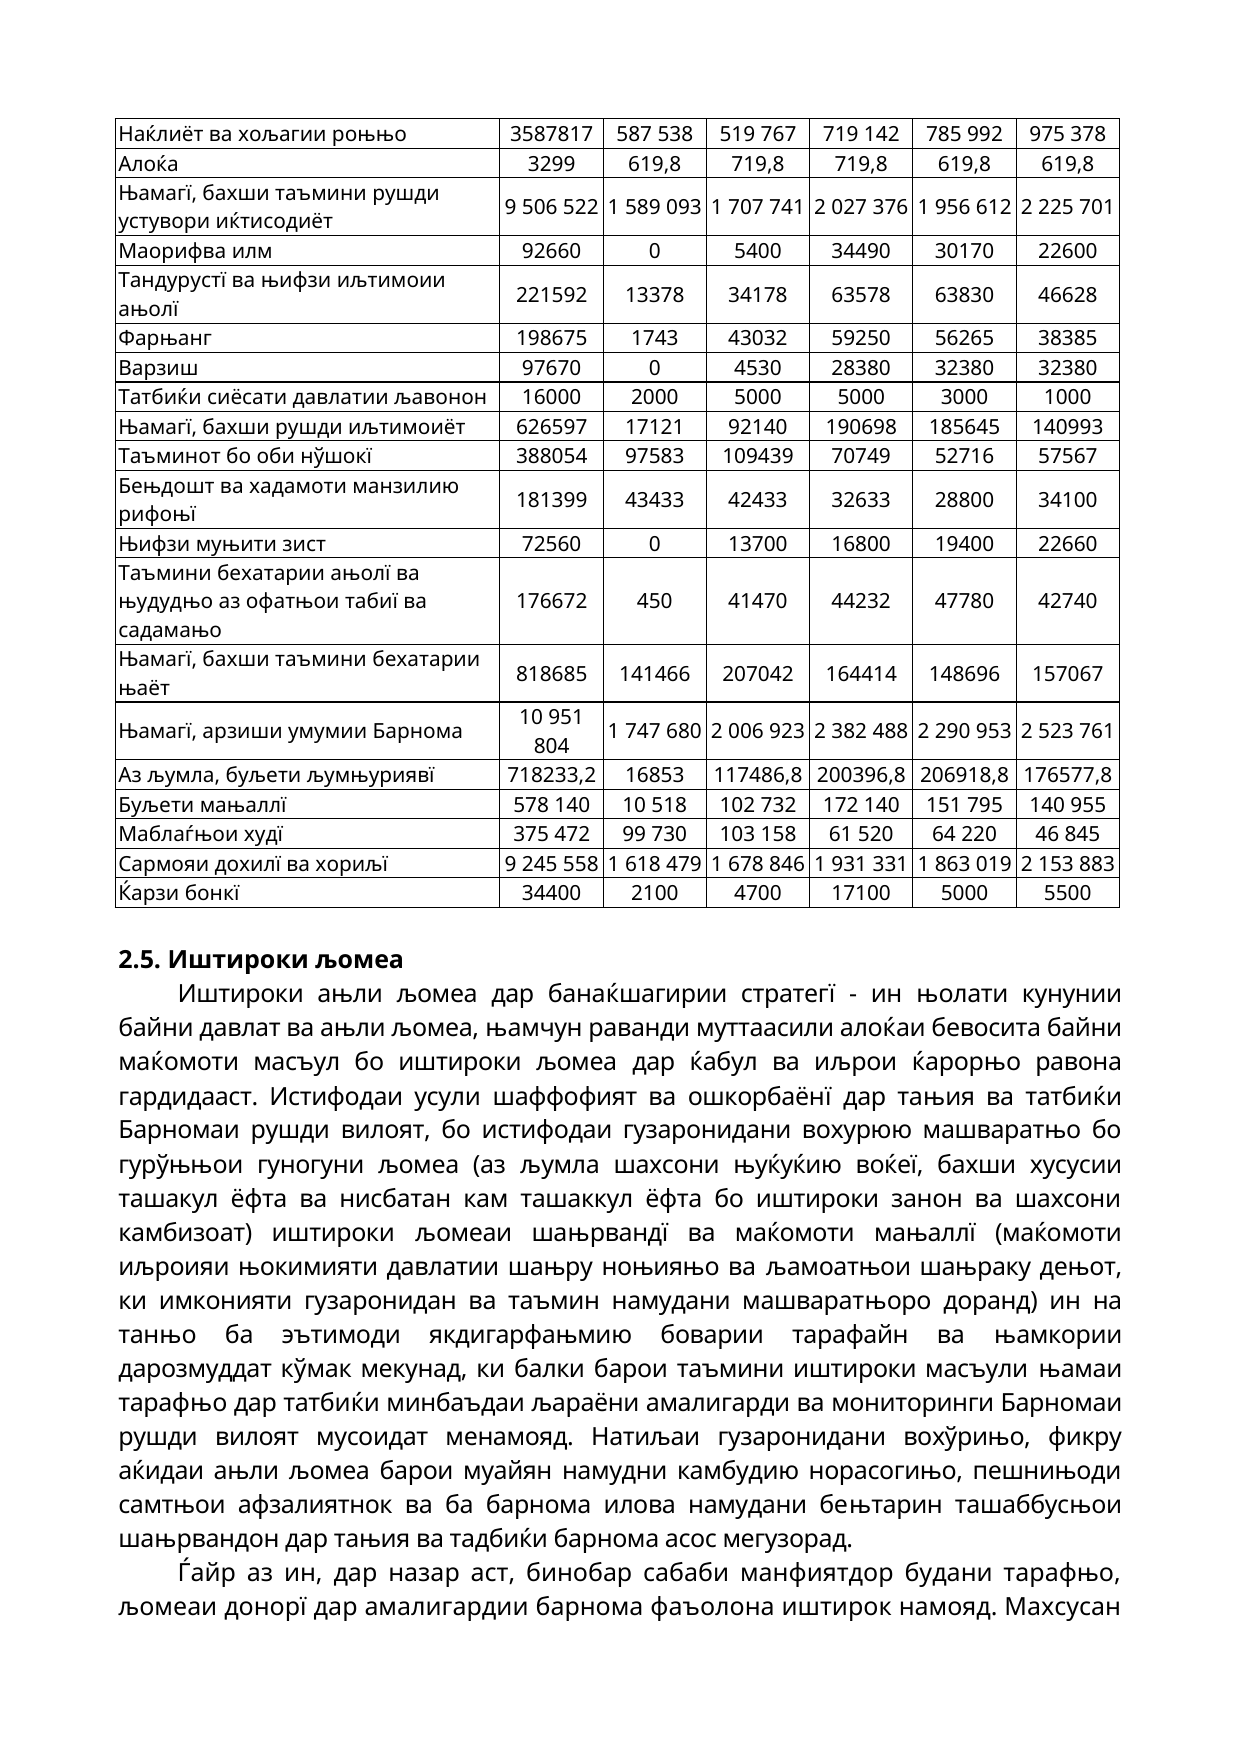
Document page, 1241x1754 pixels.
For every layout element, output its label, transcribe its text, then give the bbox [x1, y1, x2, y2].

table_cell 43433 [604, 471, 706, 528]
table_cell 1000 [1017, 383, 1119, 411]
text Иштироки ањли љомеа дар банаќшагирии стратегї - ин њолати кунунии байни давлат ва ањли љомеа, њамчун раванди муттаасили алоќаи бевосита байни маќомоти масъул бо иштироки љомеа дар ќабул ва иљрои ќарорњо равона гардидааст. Истифодаи усули шаффофият ва ошкорбаёнї дар тањия ва татбиќи Барномаи рушди вилоят, бо истифодаи гузаронидани вохурюю машваратњо бо гурўњњои гуногуни љомеа (аз љумла шахсони њуќуќию воќеї, бахши хусусии ташакул ёфта ва нисбатан кам ташаккул ёфта бо иштироки занон ва шахсони камбизоат) иштироки љомеаи шањрвандї ва маќомоти мањаллї (маќомоти иљроияи њокимияти давлатии шањру ноњияњо ва љамоатњои шањраку дењот, ки имконияти гузаронидан ва таъмин намудани машваратњоро доранд) ин на танњо ба эътимоди якдигарфањмию боварии тарафайн ва њамкории дарозмуддат кўмак мекунад, ки балки барои таъмини иштироки масъули њамаи тарафњо дар татбиќи минбаъдаи љараёни амалигарди ва мониторинги Барномаи рушди вилоят мусоидат менамояд. Натиљаи гузаронидани вохўрињо, фикру аќидаи ањли љомеа барои муайян намудни камбудию норасогињо, пешнињоди самтњои афзалиятнок ва ба барнома илова намудани бењтарин ташаббусњои шањрвандон дар тањия ва тадбиќи барнома асос мегузорад. [118, 976, 1122, 1555]
table_cell 34100 [1017, 471, 1119, 528]
table_cell 578 140 [500, 790, 603, 818]
table_cell 519 767 [707, 119, 809, 148]
table_cell Сармояи дохилї ва хориљї [116, 849, 499, 877]
table_cell 92140 [707, 412, 809, 440]
table_cell 2100 [604, 878, 706, 907]
table_cell 34178 [707, 266, 809, 322]
table_cell 22600 [1017, 236, 1119, 264]
table_cell 785 992 [913, 119, 1016, 148]
table_cell 1 747 680 [604, 703, 706, 759]
table_cell 164414 [810, 645, 912, 701]
table_cell 32633 [810, 471, 912, 528]
table_cell Маблаѓњои худї [116, 819, 499, 848]
table_cell 32380 [1017, 353, 1119, 381]
table_cell 9 506 522 [500, 178, 603, 235]
table_cell 719,8 [810, 149, 912, 177]
table_cell 97670 [500, 353, 603, 381]
table_cell 13378 [604, 266, 706, 322]
table_cell 41470 [707, 558, 809, 643]
table_cell Њамагї, бахши таъмини бехатарии њаёт [116, 645, 499, 701]
table_cell 587 538 [604, 119, 706, 148]
table_cell 0 [604, 529, 706, 557]
table_cell Бењдошт ва хадамоти манзилию рифоњї [116, 471, 499, 528]
table_cell 190698 [810, 412, 912, 440]
table_cell 102 732 [707, 790, 809, 818]
table_cell 59250 [810, 324, 912, 352]
table_cell 1 863 019 [913, 849, 1016, 877]
table_cell 72560 [500, 529, 603, 557]
table_cell 141466 [604, 645, 706, 701]
table_cell 2 006 923 [707, 703, 809, 759]
table_cell 619,8 [1017, 149, 1119, 177]
table_cell 47780 [913, 558, 1016, 643]
table_cell 17121 [604, 412, 706, 440]
table_cell 2 153 883 [1017, 849, 1119, 877]
table_cell 1 956 612 [913, 178, 1016, 235]
table_cell 221592 [500, 266, 603, 322]
table_cell 2000 [604, 383, 706, 411]
table_cell 200396,8 [810, 760, 912, 789]
table_cell 56265 [913, 324, 1016, 352]
table_cell 198675 [500, 324, 603, 352]
table_cell 32380 [913, 353, 1016, 381]
table_cell Ќарзи бонкї [116, 878, 499, 907]
table_cell 64 220 [913, 819, 1016, 848]
table_cell 1 678 846 [707, 849, 809, 877]
table_cell 16000 [500, 383, 603, 411]
table_cell 148696 [913, 645, 1016, 701]
table_cell 63830 [913, 266, 1016, 322]
table_cell Њамагї, арзиши умумии Барнома [116, 703, 499, 759]
table_cell 151 795 [913, 790, 1016, 818]
table_cell 57567 [1017, 441, 1119, 470]
table_cell 975 378 [1017, 119, 1119, 148]
table_cell 1743 [604, 324, 706, 352]
table_cell 375 472 [500, 819, 603, 848]
table_cell 140 955 [1017, 790, 1119, 818]
table_cell Тандурустї ва њифзи иљтимоии ањолї [116, 266, 499, 322]
table_cell 718233,2 [500, 760, 603, 789]
table_cell 619,8 [913, 149, 1016, 177]
table_cell 10 518 [604, 790, 706, 818]
table_cell 61 520 [810, 819, 912, 848]
table_cell 28380 [810, 353, 912, 381]
table_cell 44232 [810, 558, 912, 643]
table_cell Аз љумла, буљети љумњуриявї [116, 760, 499, 789]
table_cell 1 618 479 [604, 849, 706, 877]
table_cell 42740 [1017, 558, 1119, 643]
table_cell 34400 [500, 878, 603, 907]
table_cell 34490 [810, 236, 912, 264]
table_cell 1 931 331 [810, 849, 912, 877]
table_cell 5000 [913, 878, 1016, 907]
table_cell 99 730 [604, 819, 706, 848]
table_cell Њамагї, бахши таъмини рушди устувори иќтисодиёт [116, 178, 499, 235]
table_cell 4700 [707, 878, 809, 907]
table_cell Таъминот бо оби нўшокї [116, 441, 499, 470]
table_cell 2 523 761 [1017, 703, 1119, 759]
table_cell Маорифва илм [116, 236, 499, 264]
table_cell 10 951 804 [500, 703, 603, 759]
table_cell Фарњанг [116, 324, 499, 352]
table_cell 5500 [1017, 878, 1119, 907]
text 2.5. Иштироки љомеа [118, 942, 1122, 976]
table_cell Варзиш [116, 353, 499, 381]
table_cell Њифзи муњити зист [116, 529, 499, 557]
table_cell 19400 [913, 529, 1016, 557]
table_cell 140993 [1017, 412, 1119, 440]
table_cell 3299 [500, 149, 603, 177]
table_cell 450 [604, 558, 706, 643]
table_cell 719 142 [810, 119, 912, 148]
table_cell 92660 [500, 236, 603, 264]
table_cell 109439 [707, 441, 809, 470]
table_cell 117486,8 [707, 760, 809, 789]
table_cell 63578 [810, 266, 912, 322]
table_cell Татбиќи сиёсати давлатии љавонон [116, 383, 499, 411]
table_cell 1 707 741 [707, 178, 809, 235]
table_cell 22660 [1017, 529, 1119, 557]
table_cell Наќлиёт ва хољагии роњњо [116, 119, 499, 148]
table_cell Таъмини бехатарии ањолї ва њудудњо аз офатњои табиї ва садамањо [116, 558, 499, 643]
table_cell 1 589 093 [604, 178, 706, 235]
table_cell 46 845 [1017, 819, 1119, 848]
table_cell 2 027 376 [810, 178, 912, 235]
table_cell 626597 [500, 412, 603, 440]
table_cell 5000 [707, 383, 809, 411]
table_cell 16853 [604, 760, 706, 789]
table_cell 103 158 [707, 819, 809, 848]
table_cell 388054 [500, 441, 603, 470]
table_cell 719,8 [707, 149, 809, 177]
table_cell 13700 [707, 529, 809, 557]
table_cell 3587817 [500, 119, 603, 148]
table_cell Алоќа [116, 149, 499, 177]
table_cell 5000 [810, 383, 912, 411]
table_cell 30170 [913, 236, 1016, 264]
table_cell 16800 [810, 529, 912, 557]
table_cell 172 140 [810, 790, 912, 818]
table_cell 52716 [913, 441, 1016, 470]
table_cell 207042 [707, 645, 809, 701]
table_cell 206918,8 [913, 760, 1016, 789]
table_cell 619,8 [604, 149, 706, 177]
table_cell 176672 [500, 558, 603, 643]
table_cell 3000 [913, 383, 1016, 411]
table_cell 2 382 488 [810, 703, 912, 759]
table_cell 5400 [707, 236, 809, 264]
table_cell 42433 [707, 471, 809, 528]
table_cell Њамагї, бахши рушди иљтимоиёт [116, 412, 499, 440]
table_cell 38385 [1017, 324, 1119, 352]
table_cell 2 290 953 [913, 703, 1016, 759]
table_cell 43032 [707, 324, 809, 352]
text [118, 1555, 1122, 1623]
table_cell 818685 [500, 645, 603, 701]
table_cell 0 [604, 353, 706, 381]
table_cell 181399 [500, 471, 603, 528]
table_cell 157067 [1017, 645, 1119, 701]
table_cell Буљети мањаллї [116, 790, 499, 818]
table_cell 46628 [1017, 266, 1119, 322]
table_cell 185645 [913, 412, 1016, 440]
table_cell 2 225 701 [1017, 178, 1119, 235]
table_cell 70749 [810, 441, 912, 470]
table_cell 97583 [604, 441, 706, 470]
table_cell 4530 [707, 353, 809, 381]
table_cell 9 245 558 [500, 849, 603, 877]
table_cell 176577,8 [1017, 760, 1119, 789]
table_cell 28800 [913, 471, 1016, 528]
table_cell 17100 [810, 878, 912, 907]
table_cell 0 [604, 236, 706, 264]
